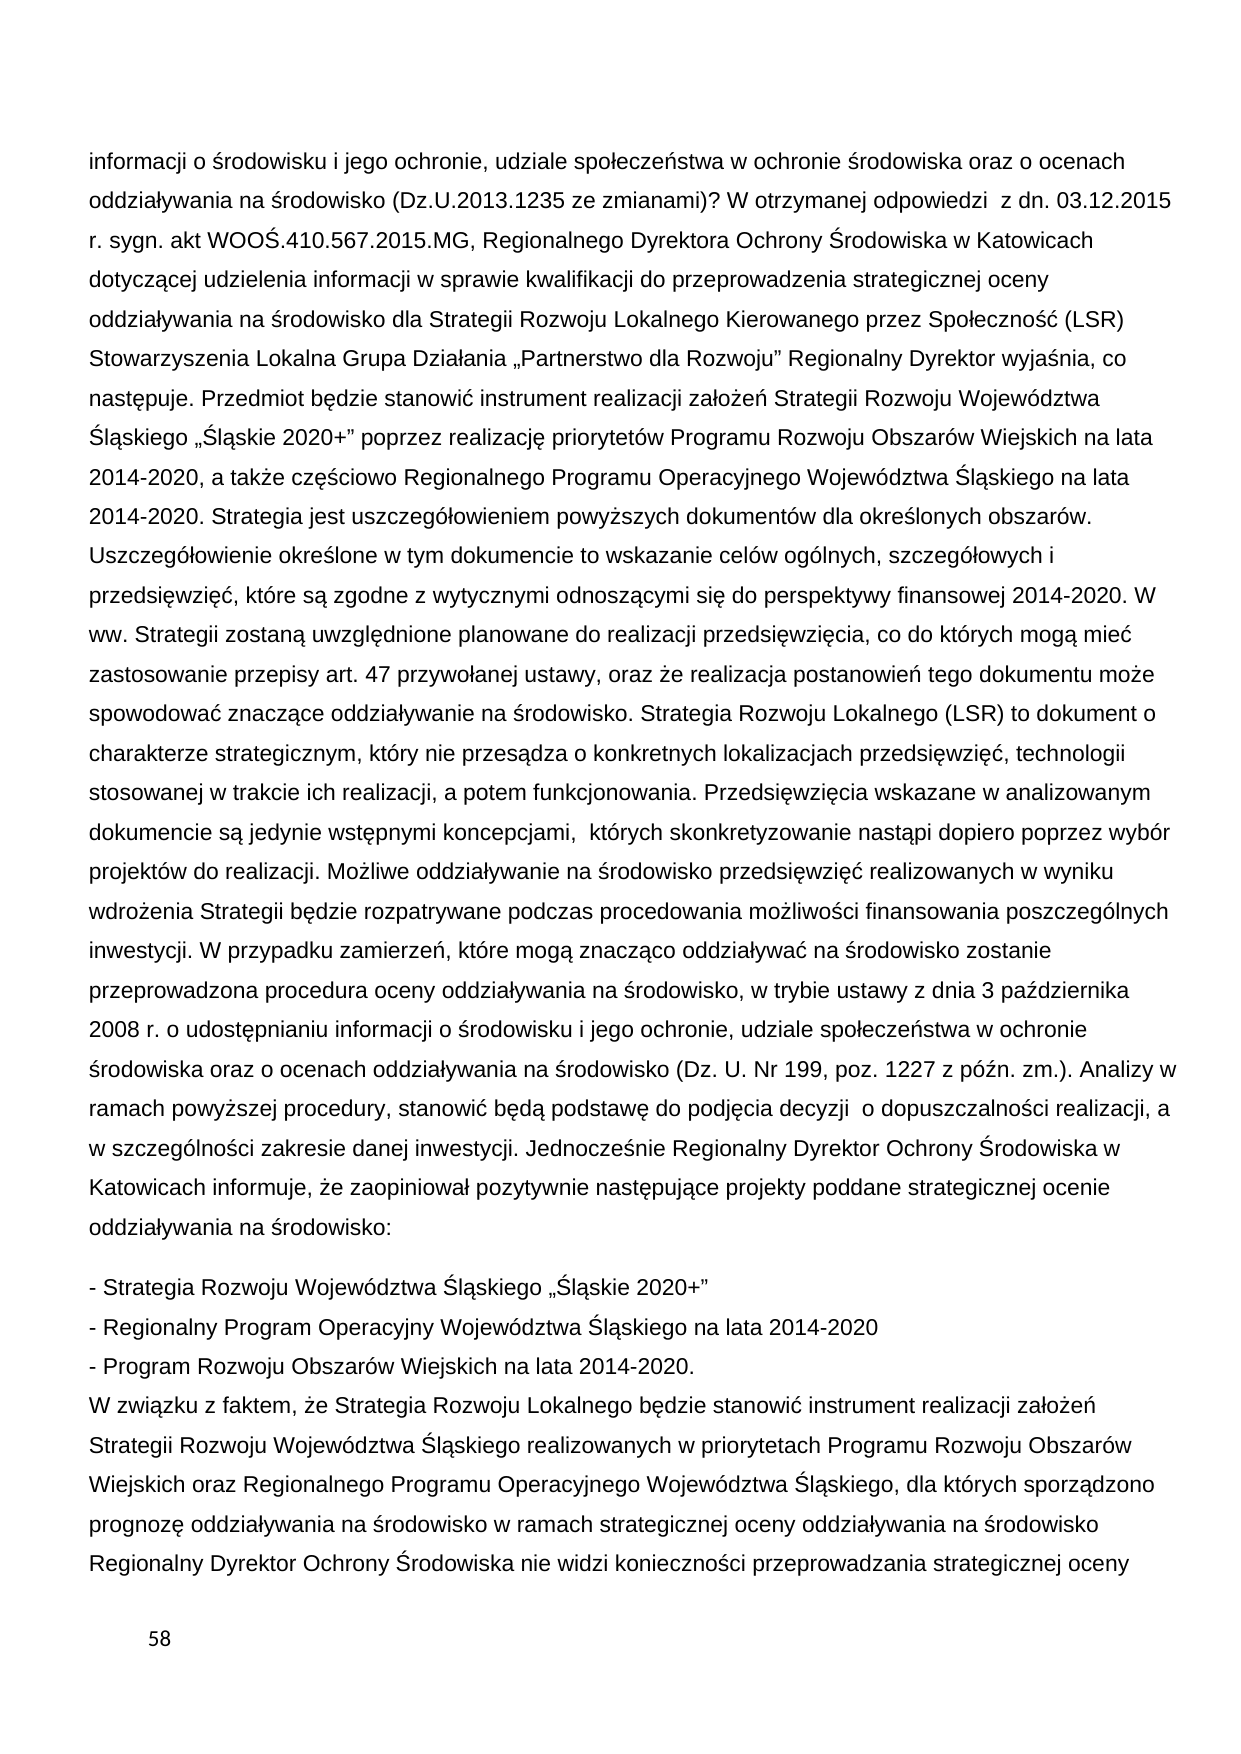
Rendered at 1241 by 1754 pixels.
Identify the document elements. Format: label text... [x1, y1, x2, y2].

list - Strategia Rozwoju Województwa Śląskiego „Śląskie 2020+” [89, 1274, 1181, 1300]
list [89, 148, 1181, 1240]
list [89, 1392, 1181, 1577]
list - Regionalny Program Operacyjny Województwa Śląskiego na lata 2014-2020 [89, 1313, 1181, 1340]
list - Program Rozwoju Obszarów Wiejskich na lata 2014-2020. [89, 1353, 1181, 1379]
